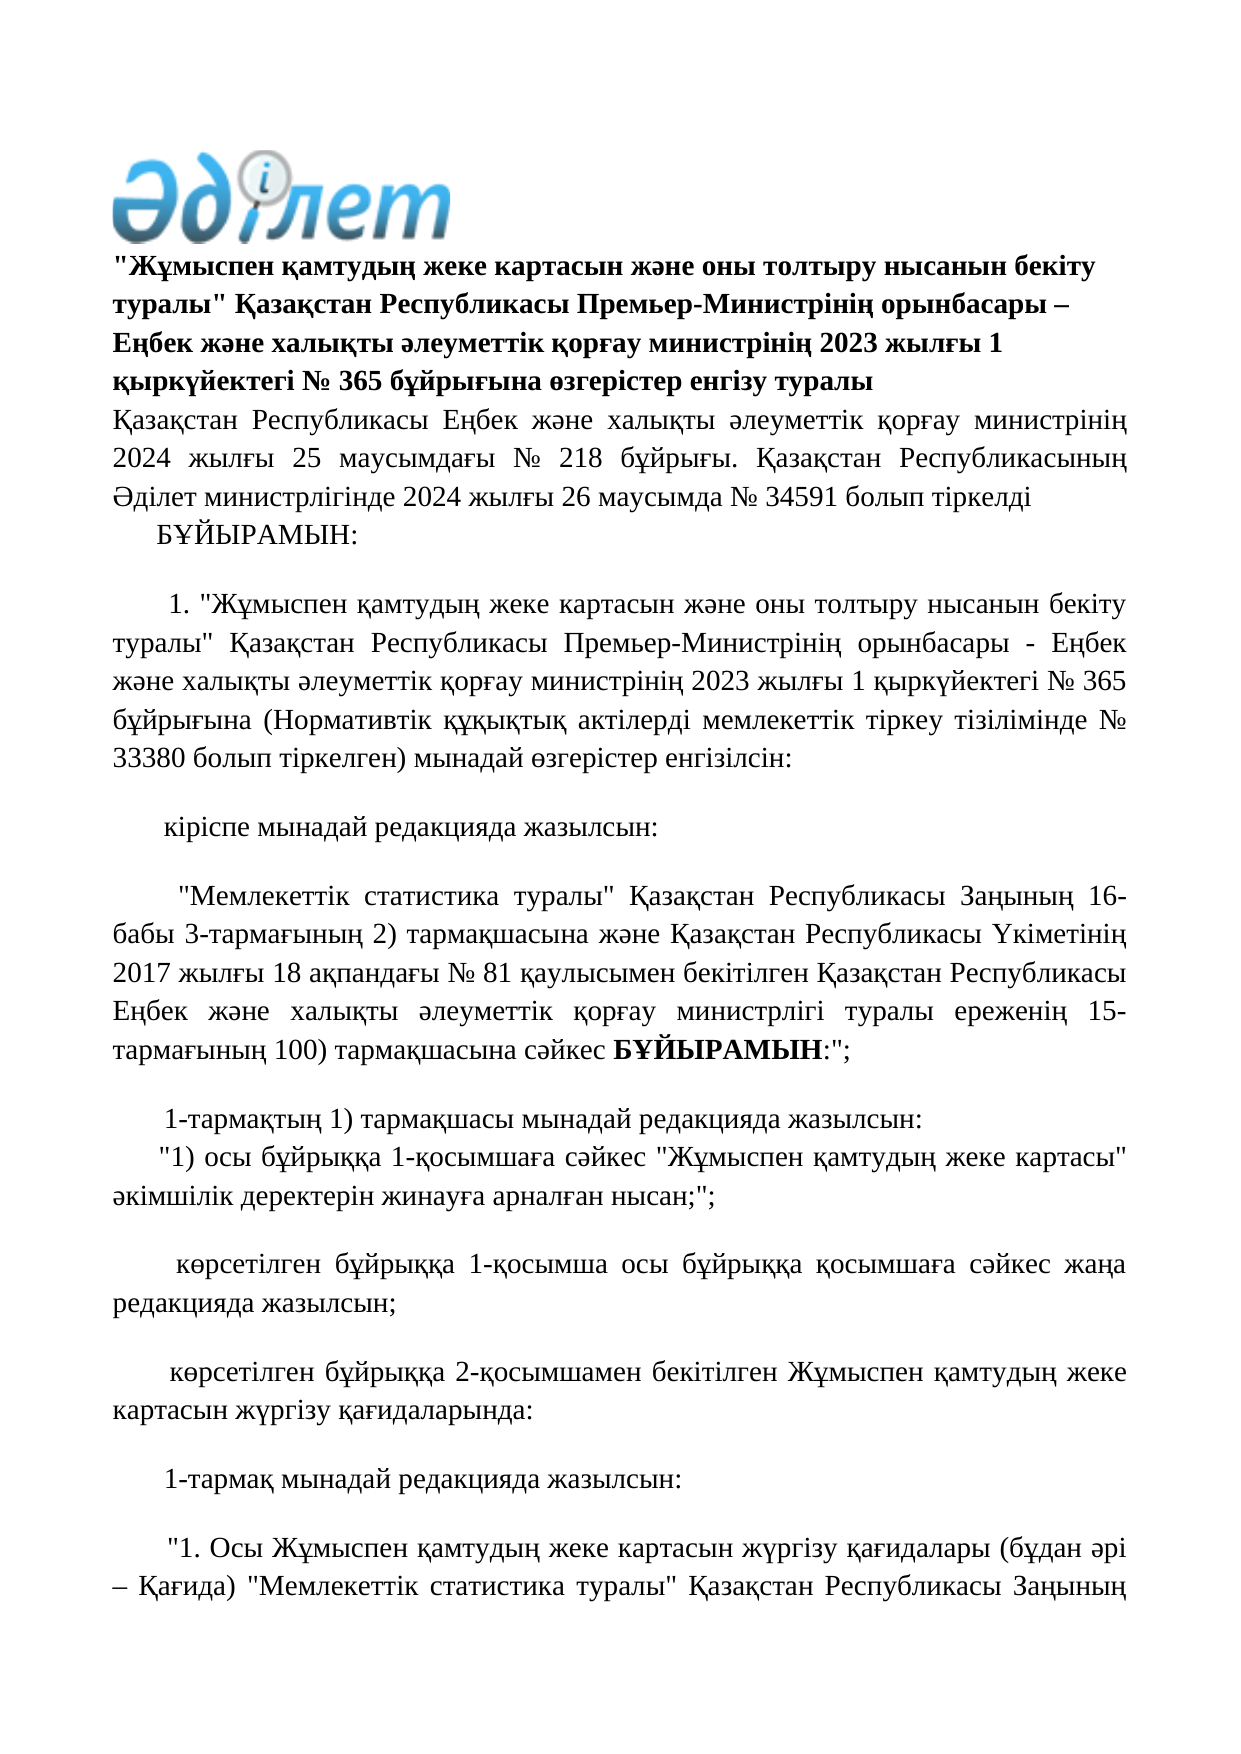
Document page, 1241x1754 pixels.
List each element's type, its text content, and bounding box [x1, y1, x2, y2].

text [112, 1530, 1128, 1602]
text "1) осы бұйрыққа 1-қосымшаға сәйкес "Жұмыспен қамтудың жеке картасы" әкімшілік деректерін жинауға арналған нысан;"; [112, 1139, 1128, 1211]
text Қазақстан Республикасы Еңбек және халықты әлеуметтік қорғау министрінің 2024 жылғы 25 маусымдағы № 218 бұйрығы. Қазақстан Республикасының Әділет министрлігінде 2024 жылғы 26 маусымда № 34591 болып тіркелді [112, 402, 1128, 512]
text көрсетілген бұйрыққа 2-қосымшамен бекітілген Жұмыспен қамтудың жеке картасын жүргізу қағидаларында: [112, 1354, 1128, 1426]
text "Жұмыспен қамтудың жеке картасын және оны толтыру нысанын бекіту туралы" Қазақстан Республикасы Премьер-Министрінің орынбасары – Еңбек және халықты әлеуметтік қорғау министрінің 2023 жылғы 1 қыркүйектегі № 365 бұйрығына өзгерістер енгізу туралы [112, 248, 1128, 397]
picture [112, 150, 451, 244]
text "Мемлекеттік статистика туралы" Қазақстан Республикасы Заңының 16-бабы 3-тармағының 2) тармақшасына және Қазақстан Республикасы Үкіметінің 2017 жылғы 18 ақпандағы № 81 қаулысымен бекітілген Қазақстан Республикасы Еңбек және халықты әлеуметтік қорғау министрлігі туралы ереженің 15-тармағының 100) тармақшасына сәйкес БҰЙЫРАМЫН:"; [112, 878, 1128, 1066]
text кіріспе мынадай редакцияда жазылсын: [112, 809, 1128, 843]
text БҰЙЫРАМЫН: [112, 517, 1128, 551]
text көрсетілген бұйрыққа 1-қосымша осы бұйрыққа қосымшаға сәйкес жаңа редакцияда жазылсын; [112, 1247, 1128, 1319]
text 1. "Жұмыспен қамтудың жеке картасын және оны толтыру нысанын бекіту туралы" Қазақстан Республикасы Премьер-Министрінің орынбасары - Еңбек және халықты әлеуметтік қорғау министрінің 2023 жылғы 1 қыркүйектегі № 365 бұйрығына (Нормативтік құқықтық актілерді мемлекеттік тіркеу тізілімінде № 33380 болып тіркелген) мынадай өзгерістер енгізілсін: [112, 586, 1128, 774]
text 1-тармақтың 1) тармақшасы мынадай редакцияда жазылсын: [112, 1101, 1128, 1134]
text 1-тармақ мынадай редакцияда жазылсын: [112, 1461, 1128, 1495]
